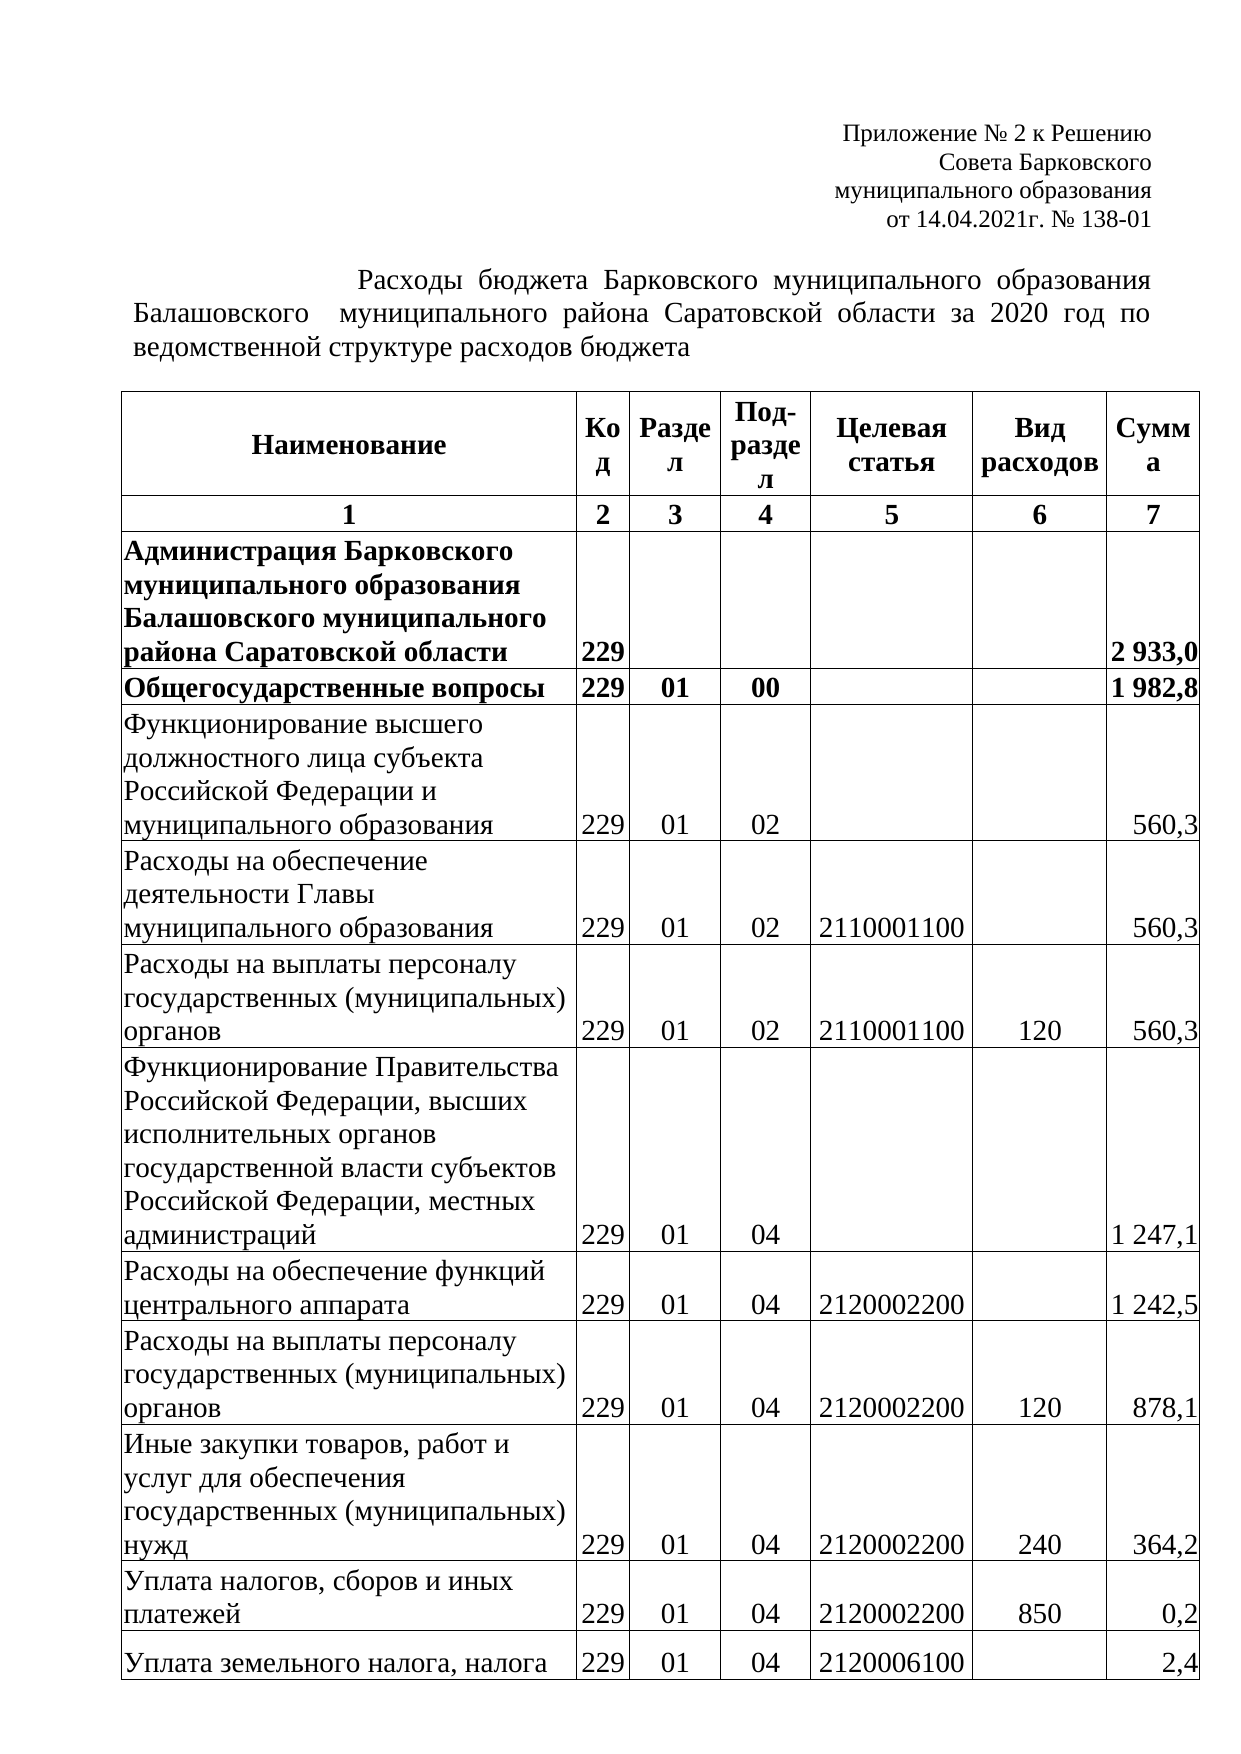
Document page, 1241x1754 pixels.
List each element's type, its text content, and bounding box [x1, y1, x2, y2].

table_cell 850 [973, 1561, 1106, 1630]
table_header Целевая статья [811, 392, 972, 494]
table_cell 01 [630, 945, 720, 1047]
table_cell 7 [1107, 496, 1199, 531]
table_cell 560,3 [1107, 945, 1199, 1047]
table_cell 3 [630, 496, 720, 531]
table_cell 229 [577, 945, 629, 1047]
table_cell 229 [577, 1048, 629, 1251]
table_cell 04 [721, 1048, 810, 1251]
table_cell 04 [721, 1561, 810, 1630]
table_cell [973, 1048, 1106, 1251]
table_cell 04 [721, 1321, 810, 1423]
table_cell 01 [630, 1321, 720, 1423]
table_cell 0,2 [1107, 1561, 1199, 1630]
table_cell Администрация Барковского муниципального образования Балашовского муниципального района Саратовской области [122, 532, 576, 667]
table_cell 6 [973, 496, 1106, 531]
table_cell Функционирование высшего должностного лица субъекта Российской Федерации и муниципального образования [122, 705, 576, 840]
table_header Под-раздел [721, 392, 810, 494]
text Расходы бюджета Барковского муниципального образования Балашовского муниципального района Саратовской области за 2020 год по ведомственной структуре расходов бюджета [103, 262, 1152, 362]
table_cell 364,2 [1107, 1425, 1199, 1560]
table_cell 229 [577, 1252, 629, 1320]
table_cell [630, 532, 720, 667]
table_cell 01 [630, 1561, 720, 1630]
table_cell 02 [721, 705, 810, 840]
table_cell 02 [721, 841, 810, 943]
table_cell 2120002200 [811, 1561, 972, 1630]
table_cell 04 [721, 1252, 810, 1320]
table_cell 02 [721, 945, 810, 1047]
table_cell 4 [721, 496, 810, 531]
table_cell 2110001100 [811, 841, 972, 943]
table_cell [973, 1631, 1106, 1679]
text муниципального образования [74, 176, 1152, 204]
table_cell 2120002200 [811, 1321, 972, 1423]
table_cell 240 [973, 1425, 1106, 1560]
table_cell 2120002200 [811, 1425, 972, 1560]
table_cell [973, 705, 1106, 840]
table_cell [973, 532, 1106, 667]
table_cell 2110001100 [811, 945, 972, 1047]
table_cell [721, 532, 810, 667]
text Совета Барковского [74, 147, 1152, 176]
table_cell [973, 669, 1106, 703]
table_cell 229 [577, 532, 629, 667]
table_cell 01 [630, 1252, 720, 1320]
table_cell 1 [122, 496, 576, 531]
table_cell 1 982,8 [1107, 669, 1199, 703]
table_cell [973, 1252, 1106, 1320]
table_header Раздел [630, 392, 720, 494]
table_header Код [577, 392, 629, 494]
table_cell 229 [577, 1321, 629, 1423]
table_cell 00 [721, 669, 810, 703]
table_cell 01 [630, 705, 720, 840]
table_cell 229 [577, 1425, 629, 1560]
table_cell 120 [973, 1321, 1106, 1423]
table_cell 1 242,5 [1107, 1252, 1199, 1320]
table_cell 01 [630, 669, 720, 703]
table_header Наименование [122, 392, 576, 494]
table_cell 229 [577, 669, 629, 703]
table_cell 2120002200 [811, 1252, 972, 1320]
table_cell 2 933,0 [1107, 532, 1199, 667]
table_cell Расходы на выплаты персоналу государственных (муниципальных) органов [122, 1321, 576, 1423]
table_cell Расходы на обеспечение деятельности Главы муниципального образования [122, 841, 576, 943]
table_cell 229 [577, 705, 629, 840]
table_cell Иные закупки товаров, работ и услуг для обеспечения государственных (муниципальных) нужд [122, 1425, 576, 1560]
table_cell Расходы на выплаты персоналу государственных (муниципальных) органов [122, 945, 576, 1047]
text Приложение № 2 к Решению [74, 118, 1152, 147]
table_cell 229 [577, 1631, 629, 1679]
table_cell 229 [577, 841, 629, 943]
table_cell Функционирование Правительства Российской Федерации, высших исполнительных органов государственной власти субъектов Российской Федерации, местных администраций [122, 1048, 576, 1251]
table_cell 120 [973, 945, 1106, 1047]
text от 14.04.2021г. № 138-01 [74, 204, 1152, 233]
table_cell 560,3 [1107, 841, 1199, 943]
table_cell 01 [630, 1048, 720, 1251]
table_cell [811, 669, 972, 703]
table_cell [122, 1631, 576, 1679]
table_cell Общегосударственные вопросы [122, 669, 576, 703]
table_cell 01 [630, 1631, 720, 1679]
table_cell 04 [721, 1631, 810, 1679]
table_cell 04 [721, 1425, 810, 1560]
table_cell 2120006100 [811, 1631, 972, 1679]
table_cell 01 [630, 1425, 720, 1560]
table_cell 2 [577, 496, 629, 531]
table_cell 5 [811, 496, 972, 531]
table_cell Расходы на обеспечение функций центрального аппарата [122, 1252, 576, 1320]
table_cell [973, 841, 1106, 943]
table_cell Уплата налогов, сборов и иных платежей [122, 1561, 576, 1630]
table_header Вид расходов [973, 392, 1106, 494]
table_cell [811, 532, 972, 667]
table_cell [811, 705, 972, 840]
table_cell [811, 1048, 972, 1251]
table_cell 2,4 [1107, 1631, 1199, 1679]
table_cell 01 [630, 841, 720, 943]
table_header Сумма [1107, 392, 1199, 494]
table_cell 1 247,1 [1107, 1048, 1199, 1251]
table_cell 878,1 [1107, 1321, 1199, 1423]
table_cell 560,3 [1107, 705, 1199, 840]
table_cell 229 [577, 1561, 629, 1630]
